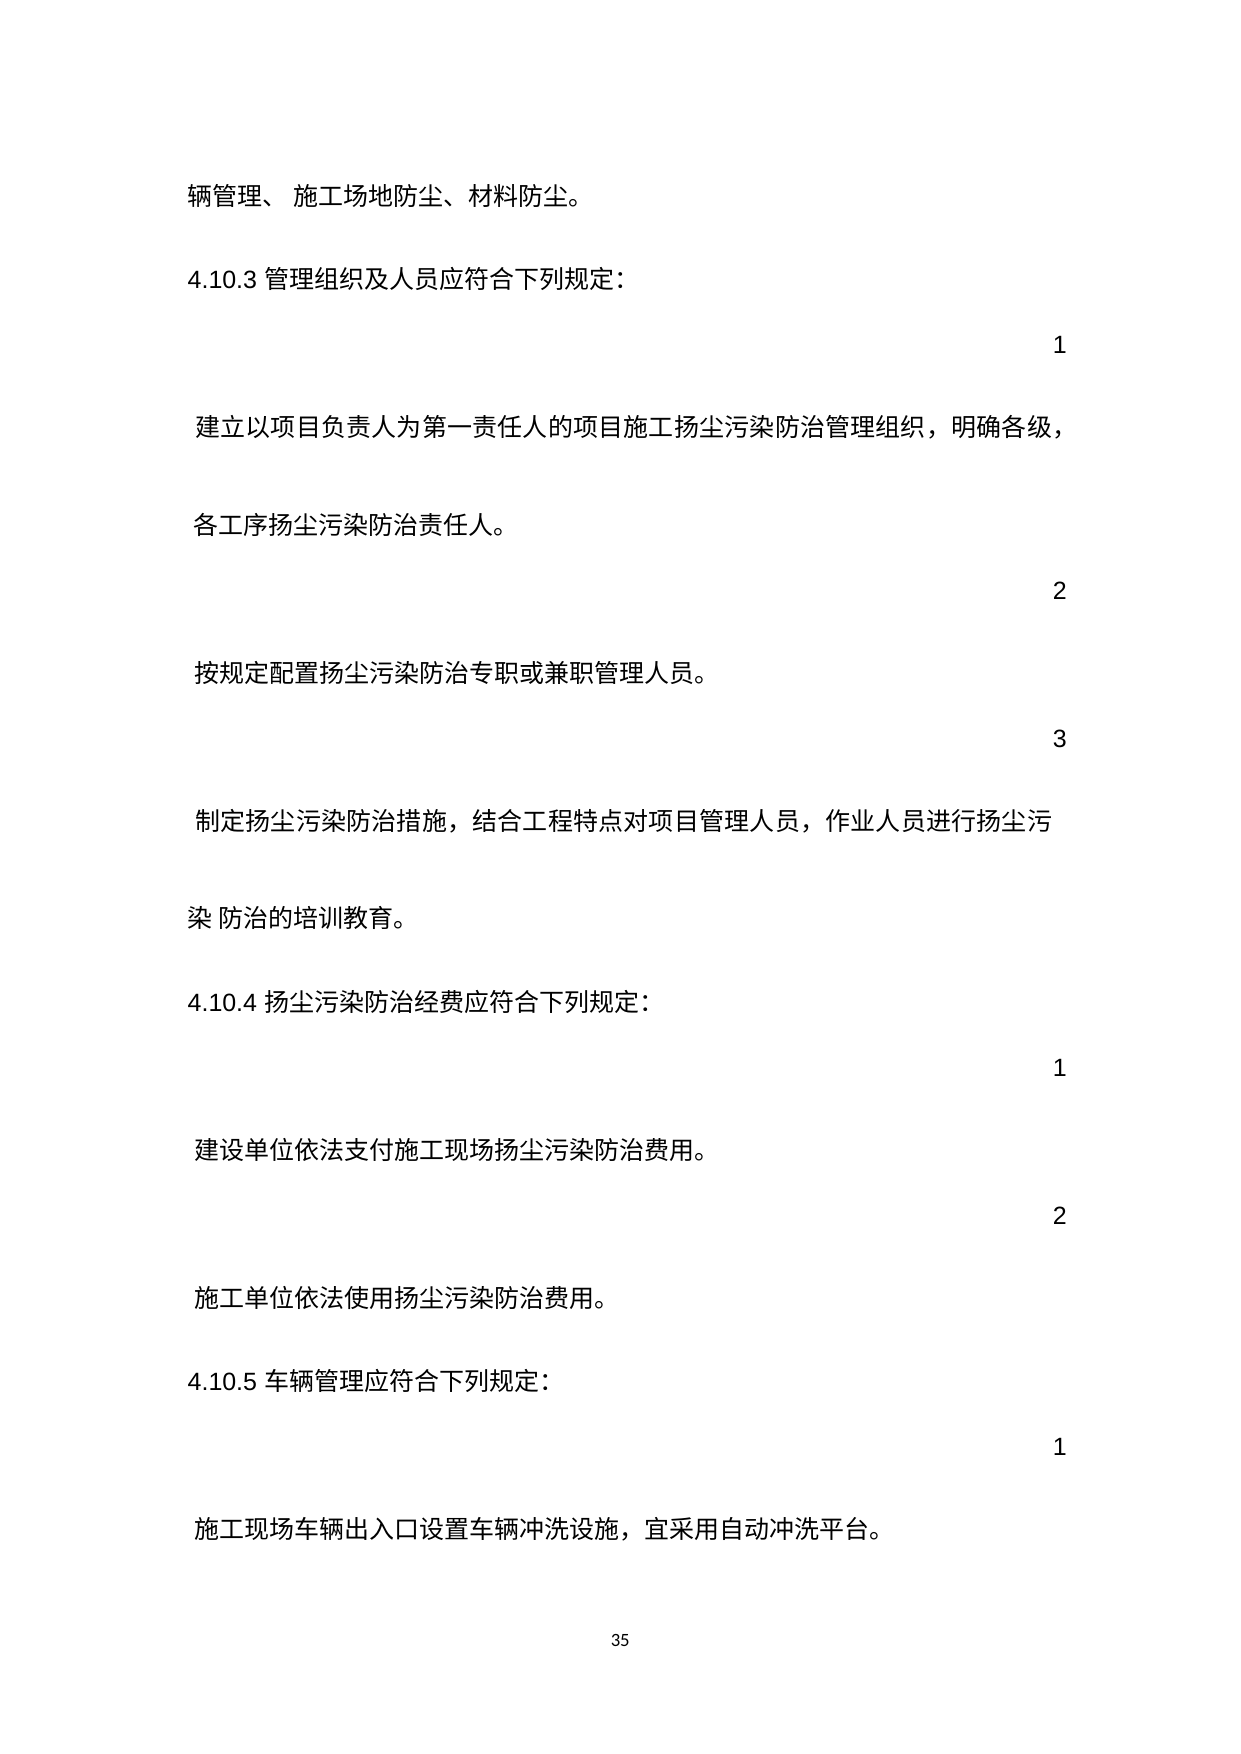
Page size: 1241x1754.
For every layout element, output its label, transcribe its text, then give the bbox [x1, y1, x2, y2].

text 4.10.5 车辆管理应符合下列规定： [187, 1347, 1053, 1412]
text 2 按规定配置扬尘污染防治专职或兼职管理人员。 [187, 574, 1053, 704]
text 1 施工现场车辆出入口设置车辆冲洗设施，宜采用自动冲洗平台。 [187, 1430, 1053, 1560]
text 4.10.4 扬尘污染防治经费应符合下列规定： [187, 968, 1053, 1033]
text 1 建立以项目负责人为第一责任人的项目施工扬尘污染防治管理组织，明确各级， 各工序扬尘污染防治责任人。 [187, 328, 1053, 556]
text 3 制定扬尘污染防治措施，结合工程特点对项目管理人员，作业人员进行扬尘污染 防治的培训教育。 [187, 722, 1053, 949]
text 4.10.3 管理组织及人员应符合下列规定： [187, 245, 1053, 310]
text 2 施工单位依法使用扬尘污染防治费用。 [187, 1199, 1053, 1329]
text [187, 162, 1053, 227]
text 1 建设单位依法支付施工现场扬尘污染防治费用。 [187, 1051, 1053, 1181]
